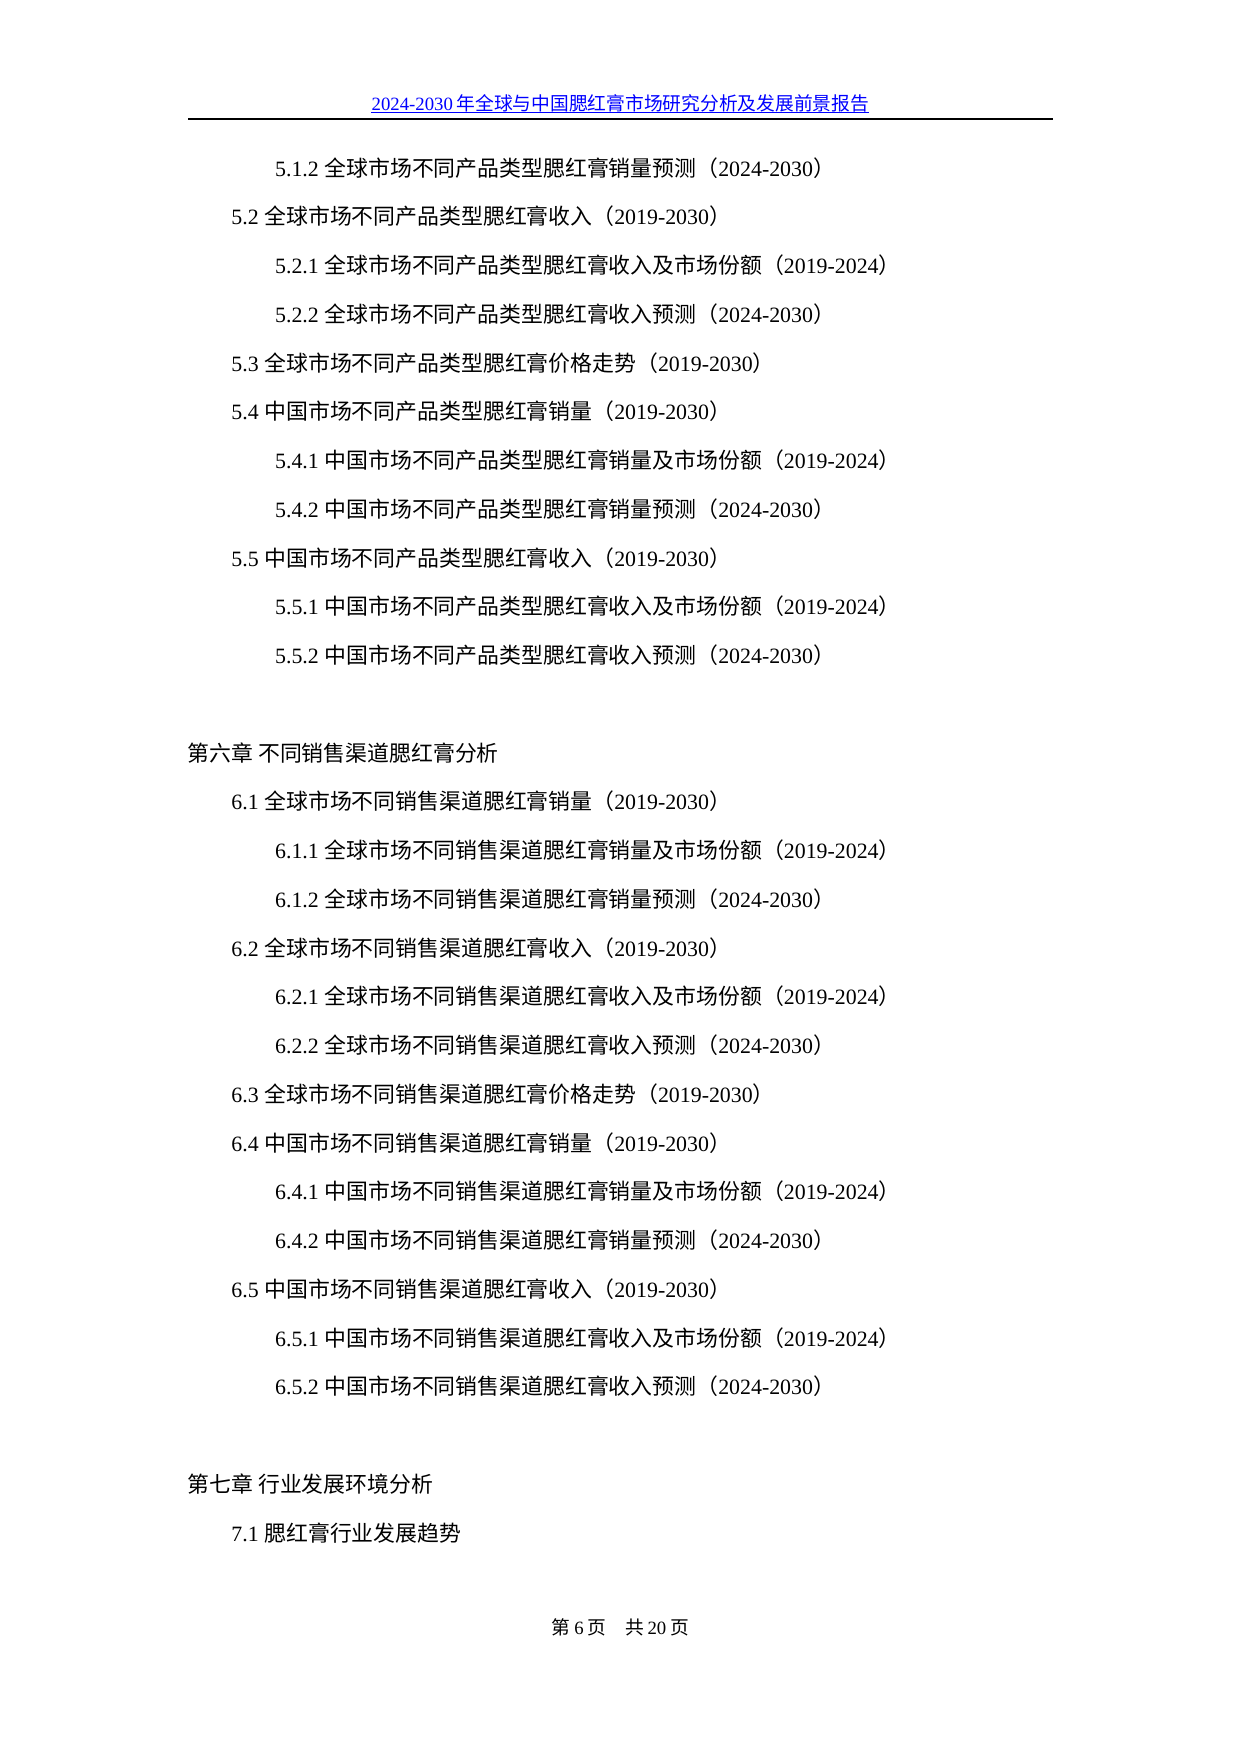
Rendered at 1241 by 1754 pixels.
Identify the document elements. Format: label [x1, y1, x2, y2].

text [187, 150, 1053, 1548]
